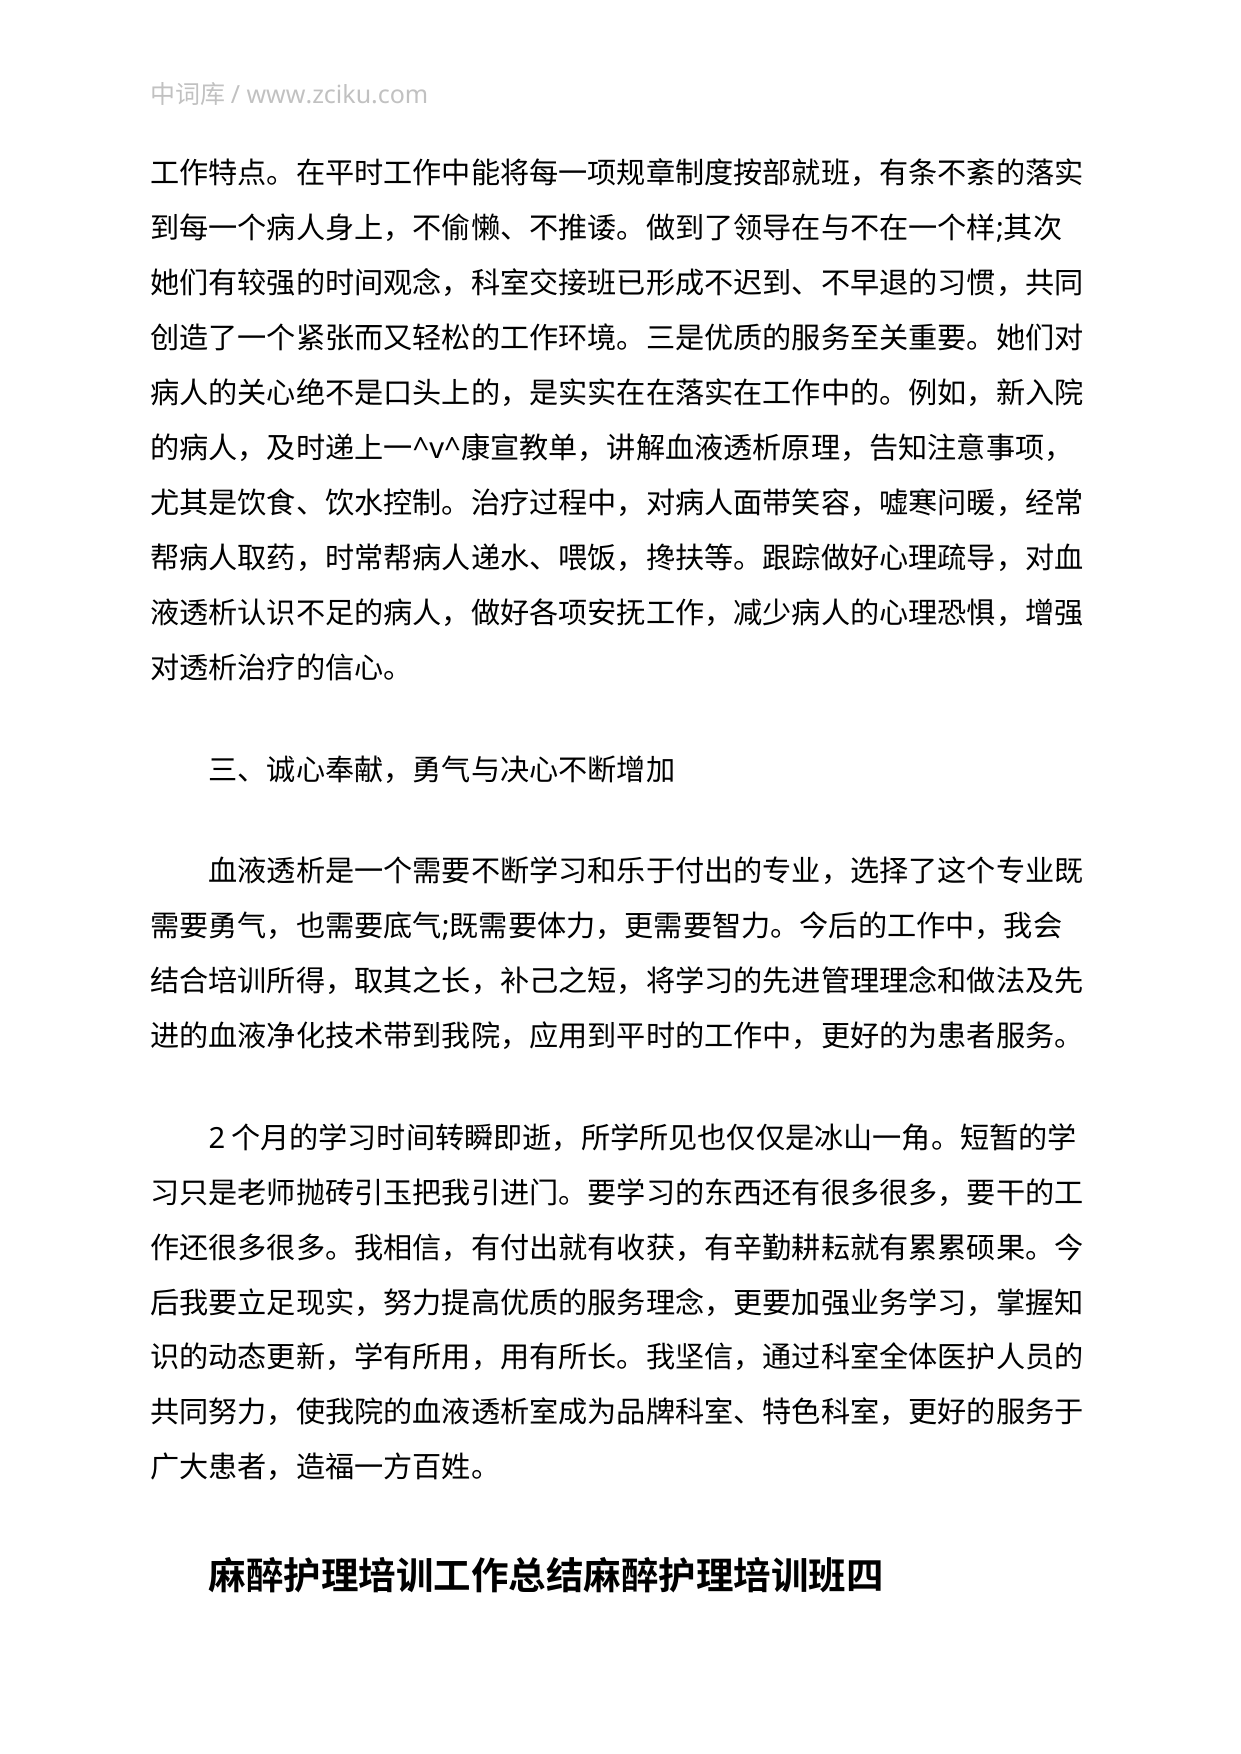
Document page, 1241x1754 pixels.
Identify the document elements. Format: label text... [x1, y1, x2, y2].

text 血液透析是一个需要不断学习和乐于付出的专业，选择了这个专业既需要勇气，也需要底气;既需要体力，更需要智力。今后的工作中，我会结合培训所得，取其之长，补己之短，将学习的先进管理理念和做法及先进的血液净化技术带到我院，应用到平时的工作中，更好的为患者服务。 [150, 848, 1090, 1055]
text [150, 150, 1090, 687]
text 2个月的学习时间转瞬即逝，所学所见也仅仅是冰山一角。短暂的学习只是老师抛砖引玉把我引进门。要学习的东西还有很多很多，要干的工作还很多很多。我相信，有付出就有收获，有辛勤耕耘就有累累硕果。今后我要立足现实，努力提高优质的服务理念，更要加强业务学习，掌握知识的动态更新，学有所用，用有所长。我坚信，通过科室全体医护人员的共同努力，使我院的血液透析室成为品牌科室、特色科室，更好的服务于广大患者，造福一方百姓。 [150, 1114, 1090, 1486]
text 三、诚心奉献，勇气与决心不断增加 [150, 746, 1090, 788]
text 麻醉护理培训工作总结麻醉护理培训班四 [150, 1546, 1090, 1600]
